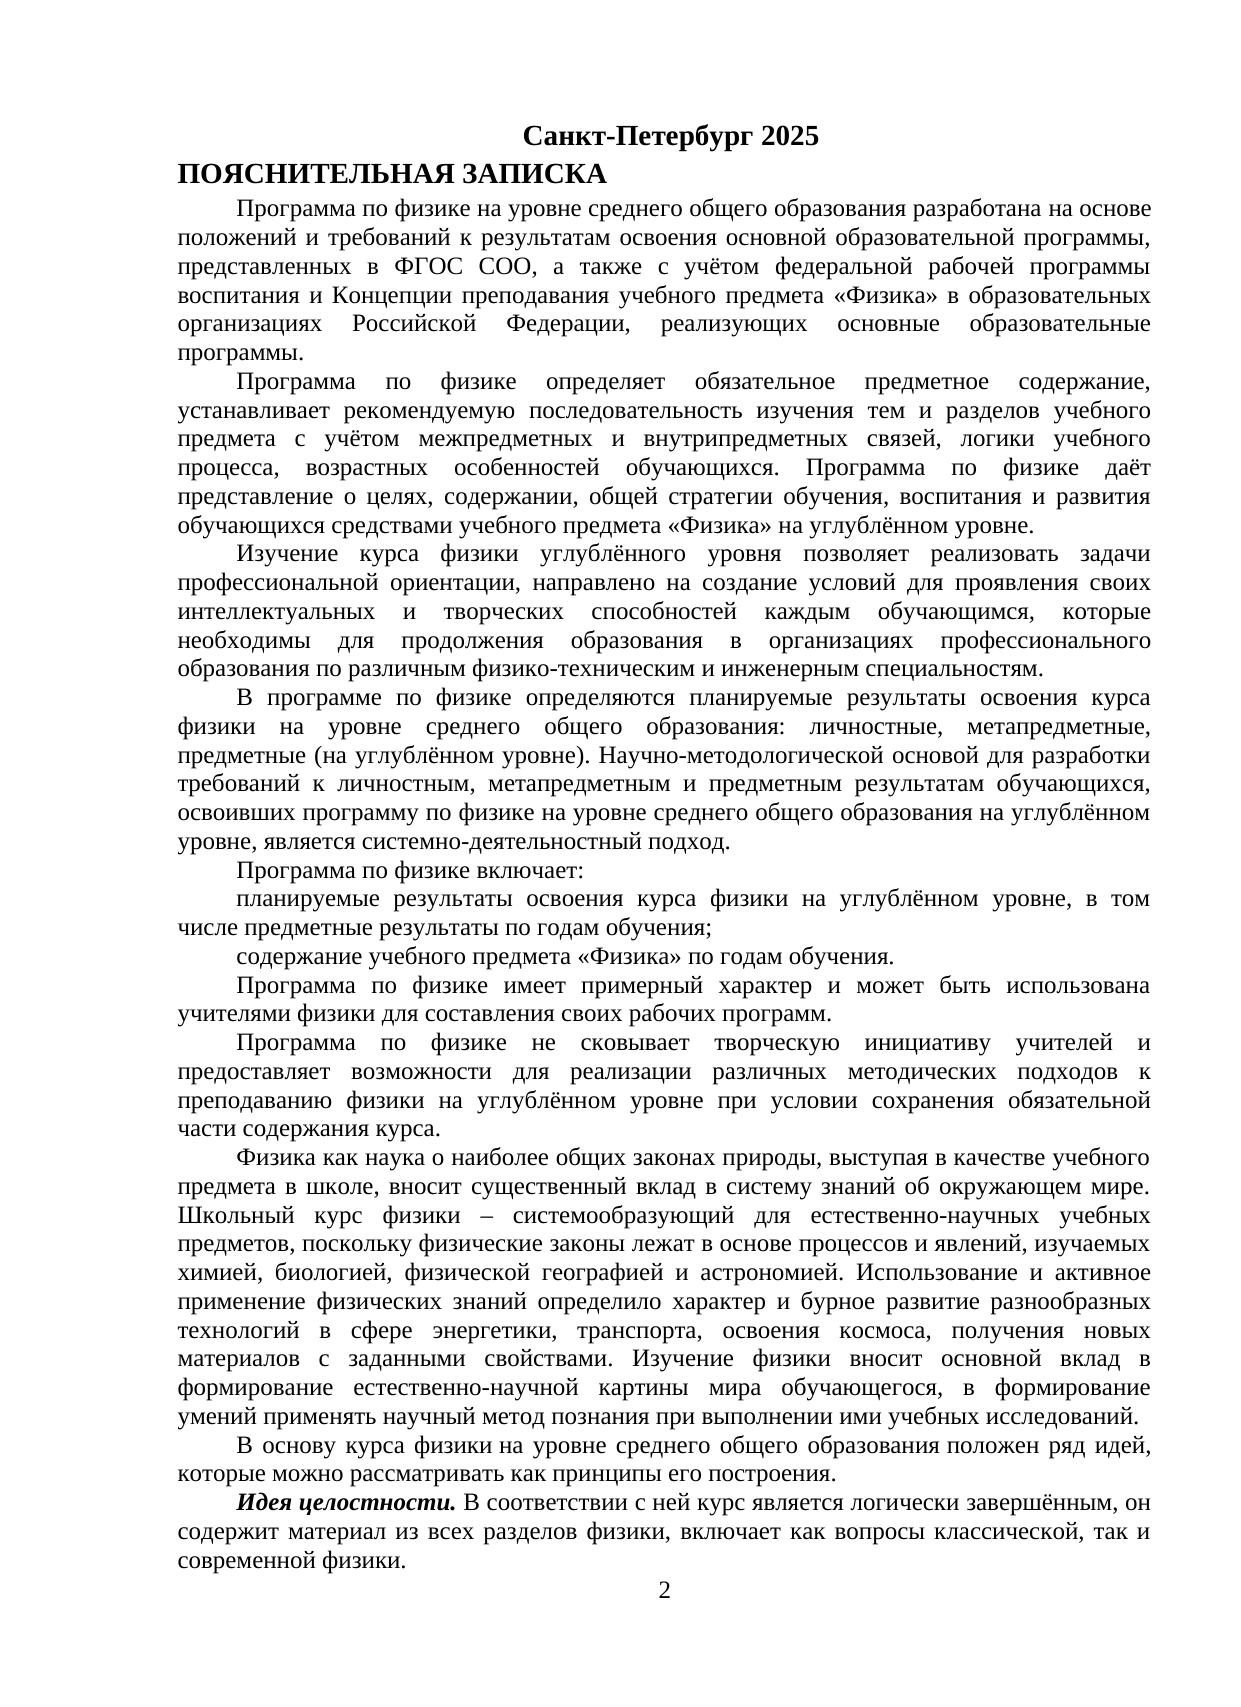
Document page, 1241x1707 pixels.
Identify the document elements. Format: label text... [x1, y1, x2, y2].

text Санкт-Петербург 2025 [190, 118, 1152, 152]
text Изучение курса физики углублённого уровня позволяет реализовать задачи профессиональной ориентации, направлено на создание условий для проявления своих интеллектуальных и творческих способностей каждым обучающимся, которые необходимы для продолжения образования в организациях профессионального образования по различным физико-техническим и инженерным специальностям. [177, 538, 1152, 682]
text Программа по физике имеет примерный характер и может быть использована учителями физики для составления своих рабочих программ. [177, 970, 1152, 1027]
text Идея целостности. В соответствии с ней курс является логически завершённым, он содержит материал из всех разделов физики, включает как вопросы классической, так и современной физики. [177, 1487, 1152, 1573]
text Физика как наука о наиболее общих законах природы, выступая в качестве учебного предмета в школе, вносит существенный вклад в систему знаний об окружающем мире. Школьный курс физики – системообразующий для естественно-научных учебных предметов, поскольку физические законы лежат в основе процессов и явлений, изучаемых химией, биологией, физической географией и астрономией. Использование и активное применение физических знаний определило характер и бурное развитие разнообразных технологий в сфере энергетики, транспорта, освоения космоса, получения новых материалов с заданными свойствами. Изучение физики вносит основной вклад в формирование естественно-научной картины мира обучающегося, в формирование умений применять научный метод познания при выполнении ими учебных исследований. [177, 1142, 1152, 1430]
text Программа по физике включает: [177, 855, 1152, 883]
text Программа по физике на уровне среднего общего образования разработана на основе положений и требований к результатам освоения основной образовательной программы, представленных в ФГОС СОО, а также с учётом федеральной рабочей программы воспитания и Концепции преподавания учебного предмета «Физика» в образовательных организациях Российской Федерации, реализующих основные образовательные программы. [177, 193, 1152, 366]
text содержание учебного предмета «Физика» по годам обучения. [177, 941, 1152, 970]
text В основу курса физики на уровне среднего общего образования положен ряд идей, которые можно рассматривать как принципы его построения. [177, 1430, 1152, 1487]
text Программа по физике не сковывает творческую инициативу учителей и предоставляет возможности для реализации различных методических подходов к преподаванию физики на углублённом уровне при условии сохранения обязательной части содержания курса. [177, 1027, 1152, 1142]
text В программе по физике определяются планируемые результаты освоения курса физики на уровне среднего общего образования: личностные, метапредметные, предметные (на углублённом уровне). Научно-методологической основой для разработки требований к личностным, метапредметным и предметным результатам обучающихся, освоивших программу по физике на уровне среднего общего образования на углублённом уровне, является системно-деятельностный подход. [177, 682, 1152, 855]
text Программа по физике определяет обязательное предметное содержание, устанавливает рекомендуемую последовательность изучения тем и разделов учебного предмета с учётом межпредметных и внутрипредметных связей, логики учебного процесса, возрастных особенностей обучающихся. Программа по физике даёт представление о целях, содержании, общей стратегии обучения, воспитания и развития обучающихся средствами учебного предмета «Физика» на углублённом уровне. [177, 366, 1152, 538]
text планируемые результаты освоения курса физики на углублённом уровне, в том числе предметные результаты по годам обучения; [177, 883, 1152, 941]
text ПОЯСНИТЕЛЬНАЯ ЗАПИСКА [177, 157, 1152, 190]
